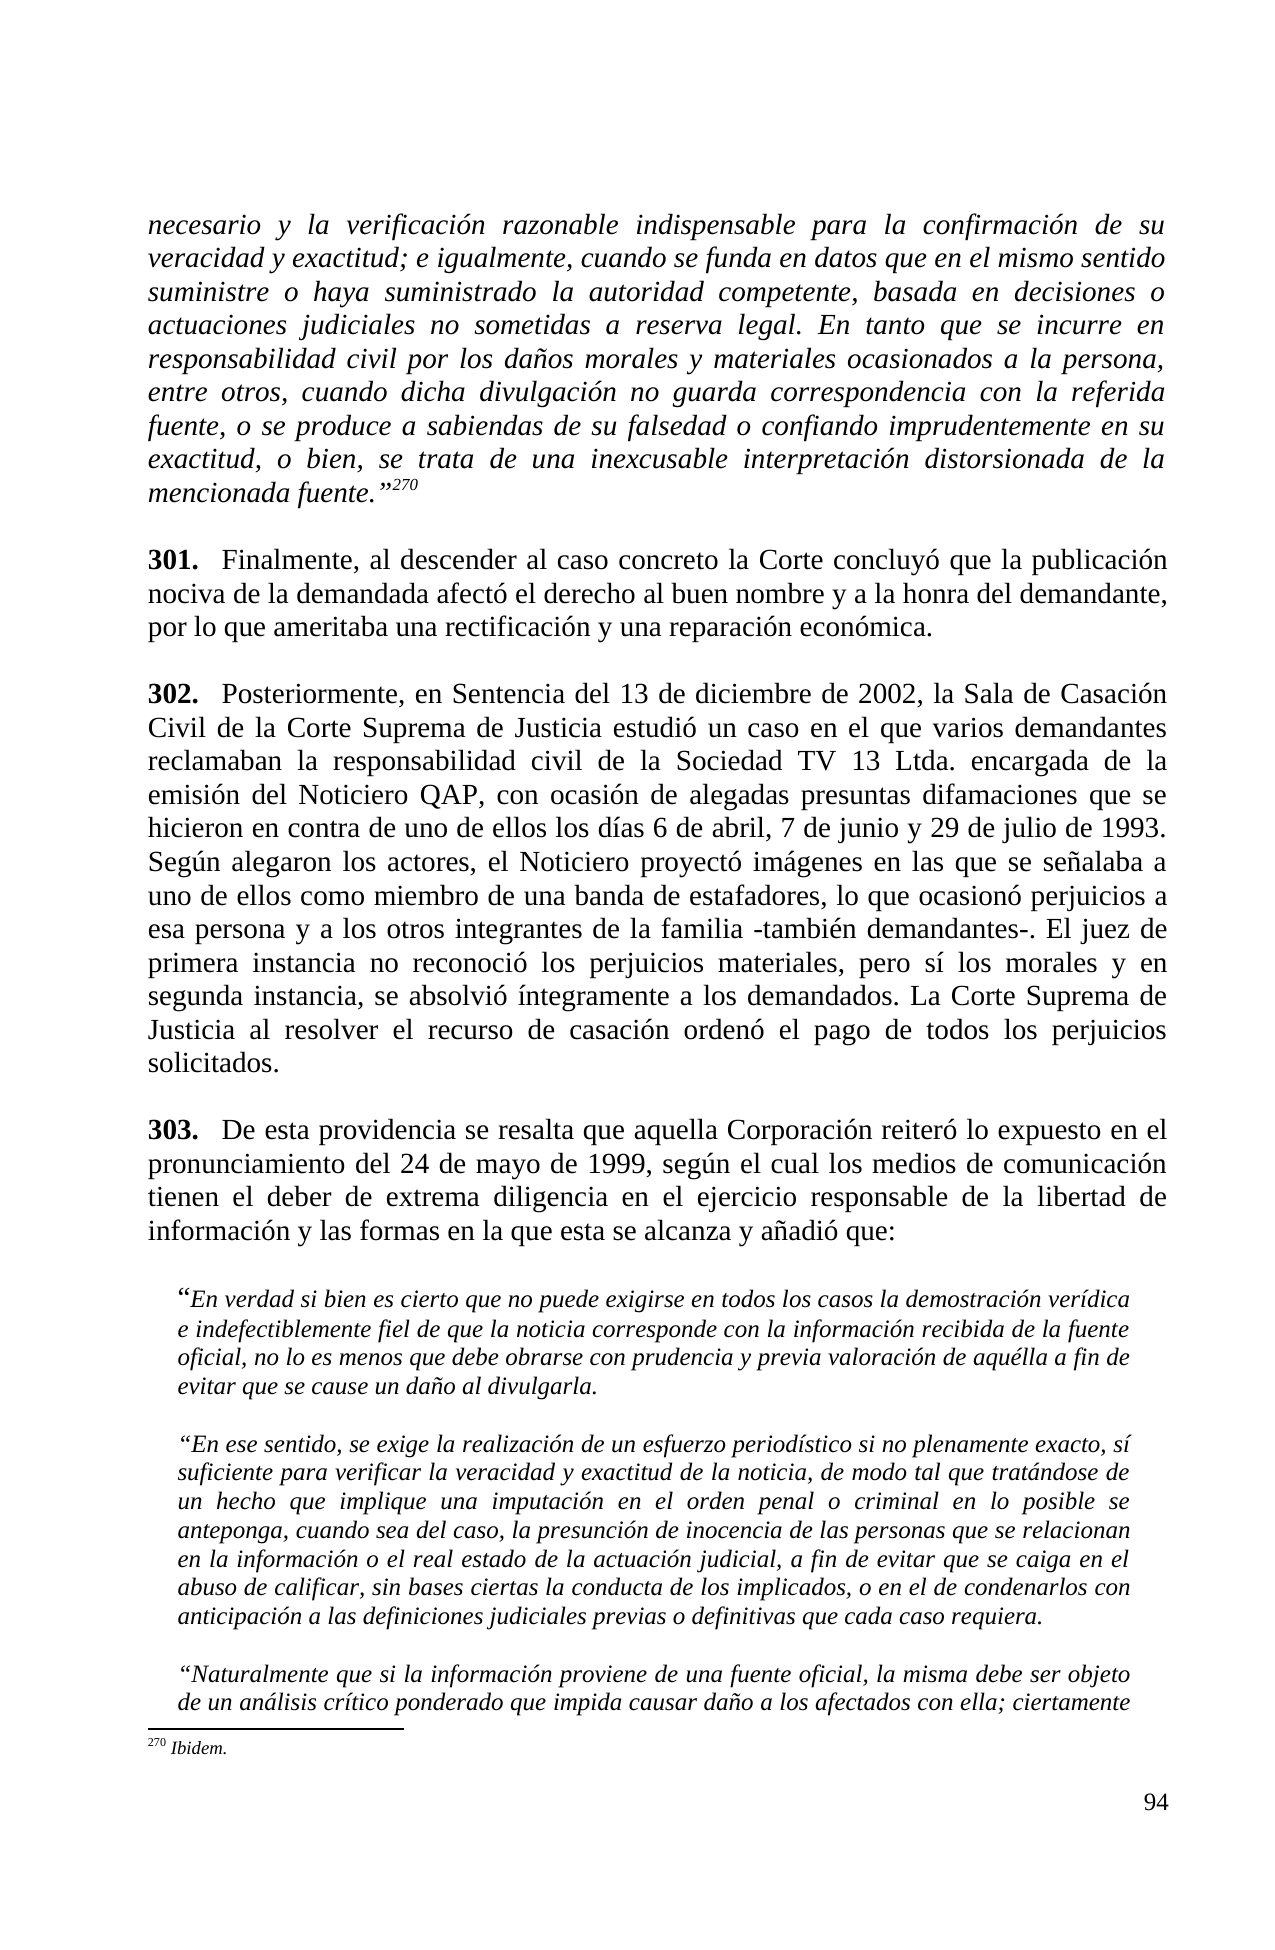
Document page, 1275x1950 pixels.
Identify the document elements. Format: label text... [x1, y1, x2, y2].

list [148, 207, 1169, 509]
text “En verdad si bien es cierto que no puede exigirse en todos los casos la demostración verídica e indefectiblemente fiel de que la noticia corresponde con la información recibida de la fuente oficial, no lo es menos que debe obrarse con prudencia y previa valoración de aquélla a fin de evitar que se cause un daño al divulgarla. [177, 1280, 1134, 1400]
list Posteriormente, en Sentencia del 13 de diciembre de 2002, la Sala de Casación Civil de la Corte Suprema de Justicia estudió un caso en el que varios demandantes reclamaban la responsabilidad civil de la Sociedad TV 13 Ltda. encargada de la emisión del Noticiero QAP, con ocasión de alegadas presuntas difamaciones que se hicieron en contra de uno de ellos los días 6 de abril, 7 de junio y 29 de julio de 1993. Según alegaron los actores, el Noticiero proyectó imágenes en las que se señalaba a uno de ellos como miembro de una banda de estafadores, lo que ocasionó perjuicios a esa persona y a los otros integrantes de la familia -también demandantes-. El juez de primera instancia no reconoció los perjuicios materiales, pero sí los morales y en segunda instancia, se absolvió íntegramente a los demandados. La Corte Suprema de Justicia al resolver el recurso de casación ordenó el pago de todos los perjuicios solicitados. [148, 676, 1169, 1079]
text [177, 1659, 1134, 1716]
list De esta providencia se resalta que aquella Corporación reiteró lo expuesto en el pronunciamiento del 24 de mayo de 1999, según el cual los medios de comunicación tienen el deber de extrema diligencia en el ejercicio responsable de la libertad de información y las formas en la que esta se alcanza y añadió que: [148, 1112, 1169, 1247]
list Finalmente, al descender al caso concreto la Corte concluyó que la publicación nociva de la demandada afectó el derecho al buen nombre y a la honra del demandante, por lo que ameritaba una rectificación y una reparación económica. [148, 542, 1169, 643]
text “En ese sentido, se exige la realización de un esfuerzo periodístico si no plenamente exacto, sí suficiente para verificar la veracidad y exactitud de la noticia, de modo tal que tratándose de un hecho que implique una imputación en el orden penal o criminal en lo posible se anteponga, cuando sea del caso, la presunción de inocencia de las personas que se relacionan en la información o el real estado de la actuación judicial, a fin de evitar que se caiga en el abuso de calificar, sin bases ciertas la conducta de los implicados, o en el de condenarlos con anticipación a las definiciones judiciales previas o definitivas que cada caso requiera. [177, 1429, 1134, 1630]
